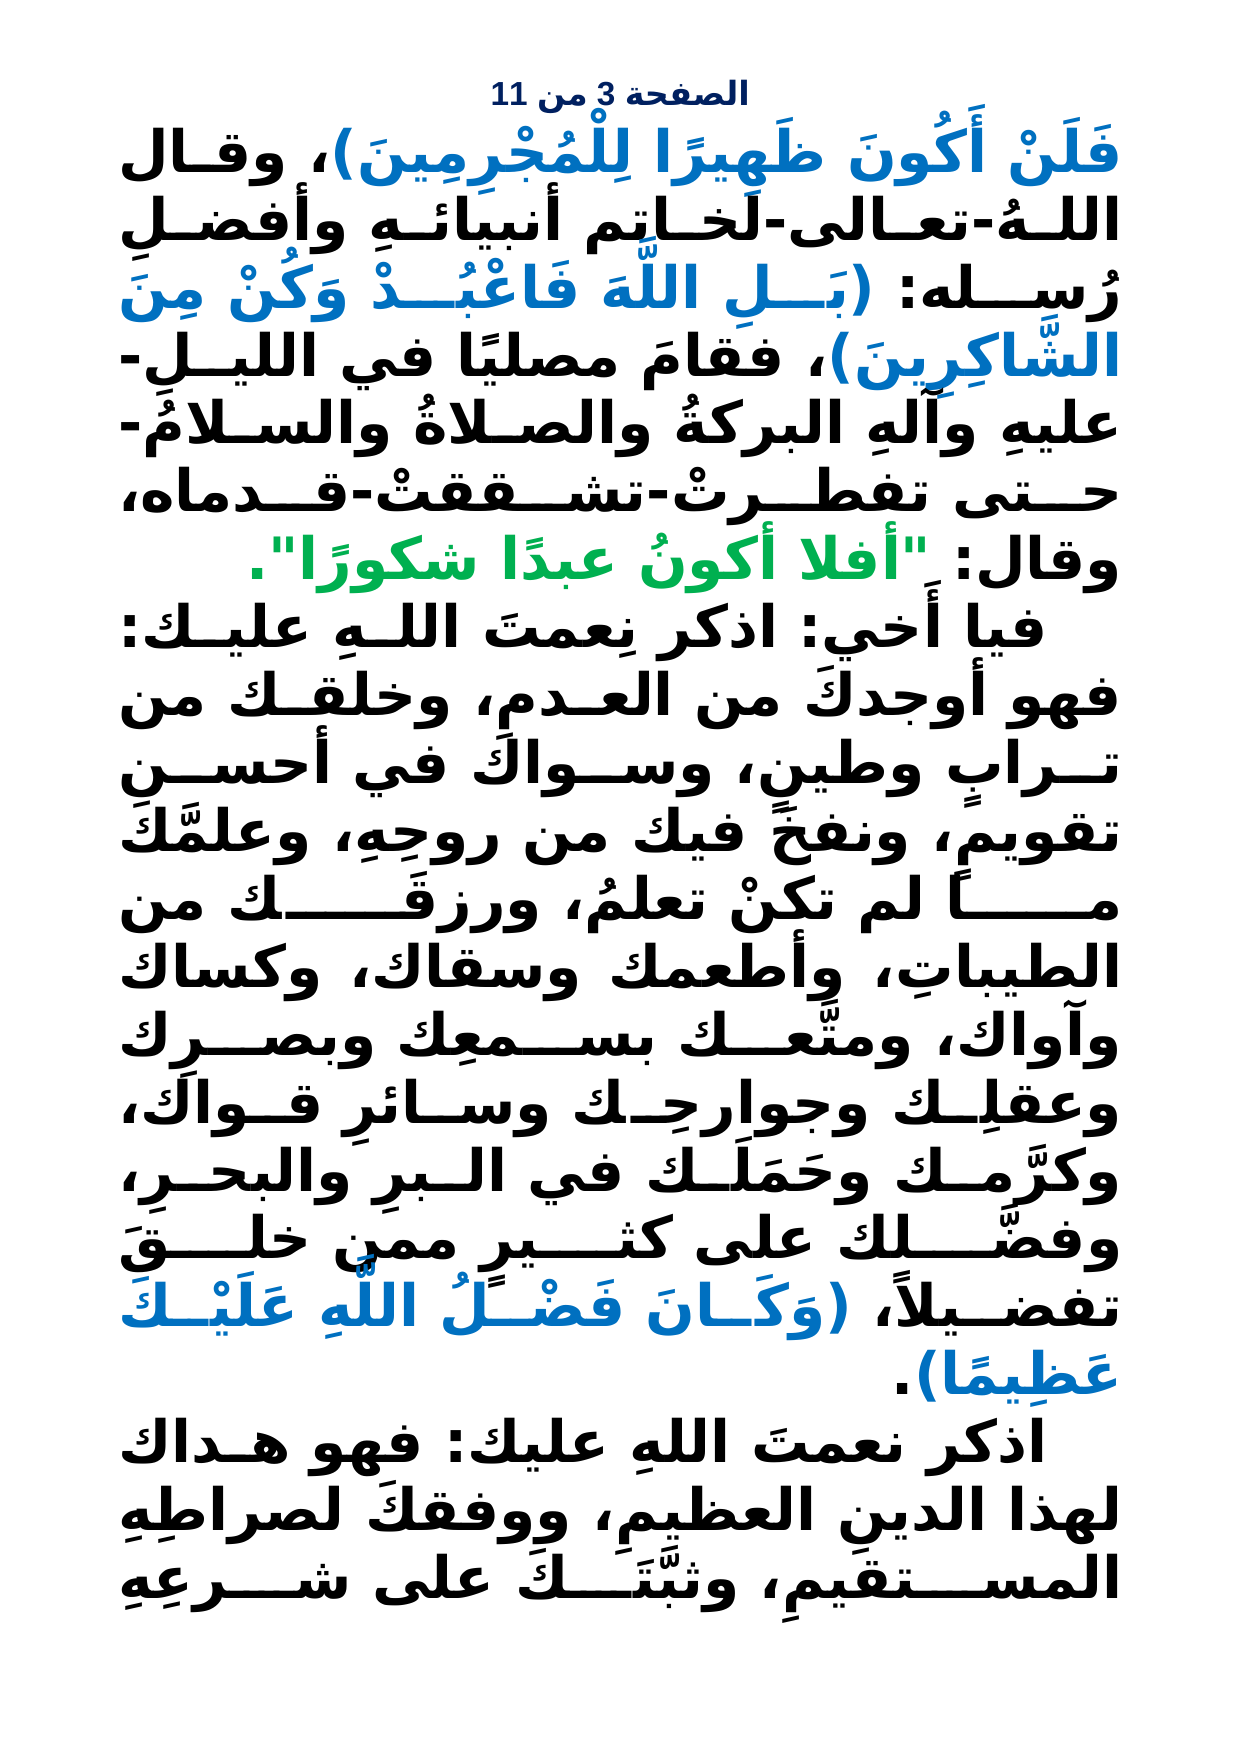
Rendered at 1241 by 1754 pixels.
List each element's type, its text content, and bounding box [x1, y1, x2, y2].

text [118, 1408, 1122, 1612]
text فيا أَخي: اذكر نِعمتَ اللهِ عليك: فهو أوجدكَ من العدمِ، وخلقك من ترابٍ وطينٍ، وسواك في أحسنِ تقويمٍ، ونفخَ فيك من روحِهِ، وعلمَّك ما لم تكنْ تعلمُ، ورزقَك من الطيباتِ، وأطعمك وسقاك، وكساك وآواك، ومتَّعك بسمعِك وبصرِك وعقلِك وجوارحِك وسائرِ قواك، وكرَّمك وحَمَلَك في البرِ والبحرِ، وفضَّلك على كثيرٍ ممن خلقَ تفضيلاً، (وَكَانَ فَضْلُ اللَّهِ عَلَيْكَ عَظِيمًا). [118, 593, 1122, 1408]
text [118, 118, 1122, 593]
